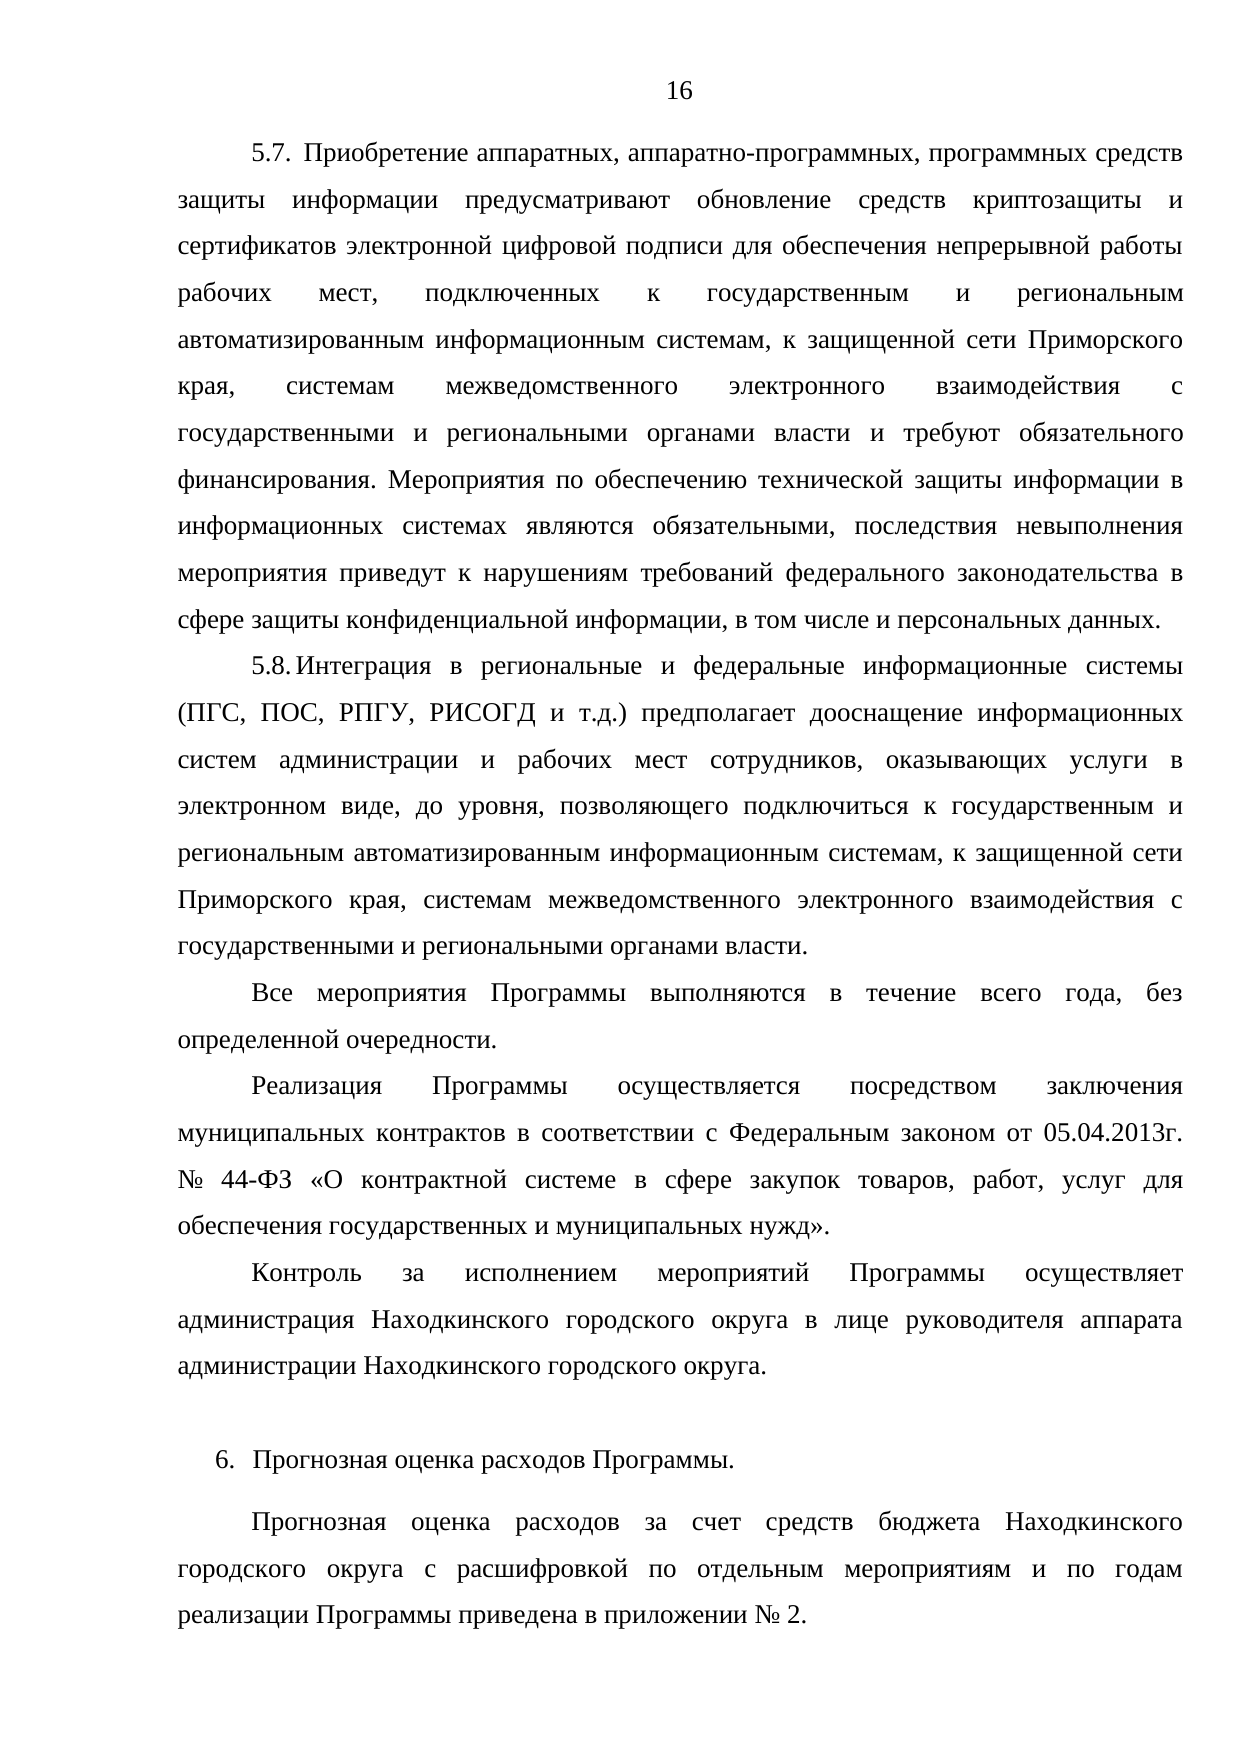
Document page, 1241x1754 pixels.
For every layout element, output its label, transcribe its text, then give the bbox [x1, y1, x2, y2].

text Реализация Программы осуществляется посредством заключения муниципальных контрактов в соответствии с Федеральным законом от 05.04.2013г. № 44-ФЗ «О контрактной системе в сфере закупок товаров, работ, услуг для обеспечения государственных и муниципальных нужд». [177, 1069, 1184, 1241]
list Интеграция в региональные и федеральные информационные системы (ПГС, ПОС, РПГУ, РИСОГД и т.д.) предполагает дооснащение информационных систем администрации и рабочих мест сотрудников, оказывающих услуги в электронном виде, до уровня, позволяющего подключиться к государственным и региональным автоматизированным информационным системам, к защищенной сети Приморского края, системам межведомственного электронного взаимодействия с государственными и региональными органами власти. [177, 649, 1184, 961]
text Контроль за исполнением мероприятий Программы осуществляет администрация Находкинского городского округа в лице руководителя аппарата администрации Находкинского городского округа. [177, 1256, 1184, 1381]
list Приобретение аппаратных, аппаратно-программных, программных средств защиты информации предусматривают обновление средств криптозащиты и сертификатов электронной цифровой подписи для обеспечения непрерывной работы рабочих мест, подключенных к государственным и региональным автоматизированным информационным системам, к защищенной сети Приморского края, системам межведомственного электронного взаимодействия с государственными и региональными органами власти и требуют обязательного финансирования. Мероприятия по обеспечению технической защиты информации в информационных системах являются обязательными, последствия невыполнения мероприятия приведут к нарушениям требований федерального законодательства в сфере защиты конфиденциальной информации, в том числе и персональных данных. [177, 136, 1184, 634]
text Все мероприятия Программы выполняются в течение всего года, без определенной очередности. [177, 976, 1184, 1054]
list Прогнозная оценка расходов Программы. [215, 1443, 1184, 1474]
text Прогнозная оценка расходов за счет средств бюджета Находкинского городского округа с расшифровкой по отдельным мероприятиям и по годам реализации Программы приведена в приложении № 2. [177, 1505, 1184, 1629]
